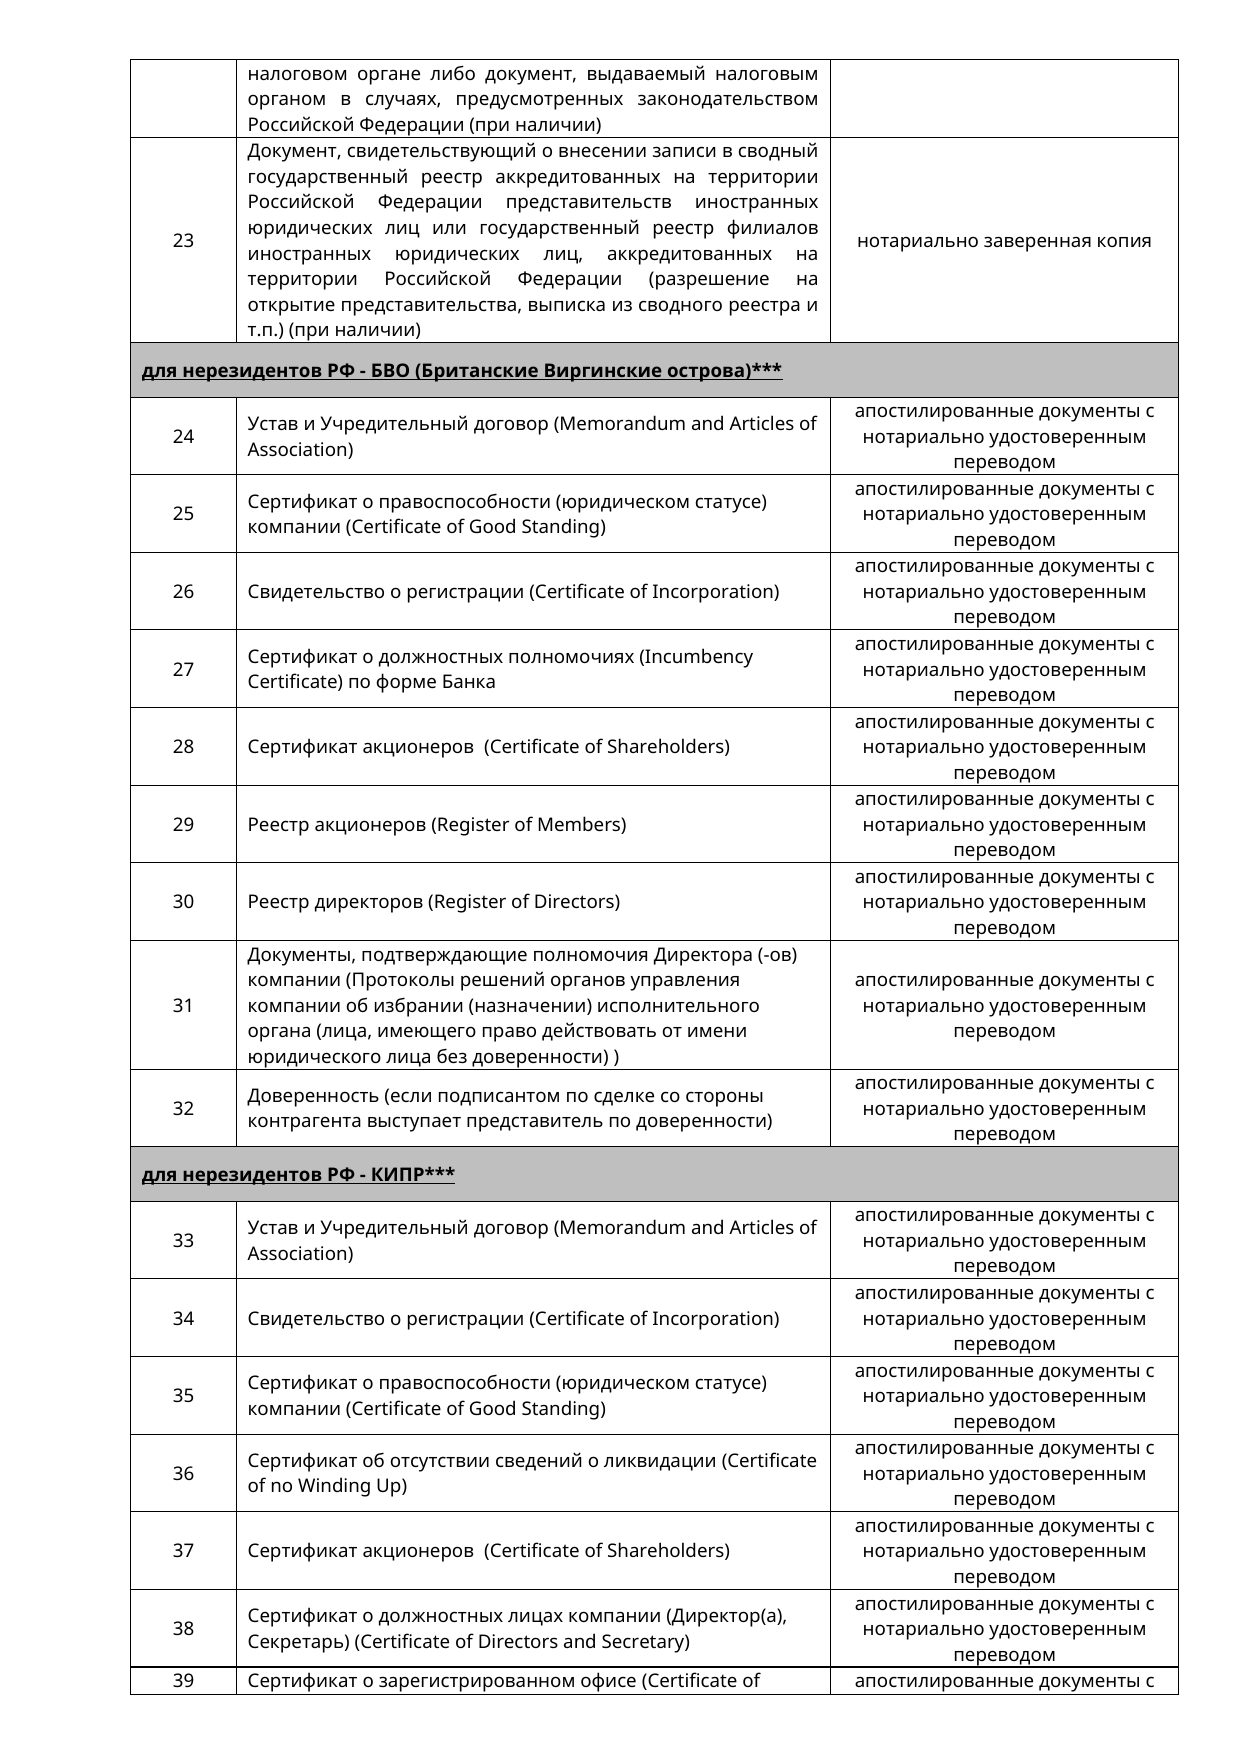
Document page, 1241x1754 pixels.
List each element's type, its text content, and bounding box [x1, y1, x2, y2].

table_cell Реестр директоров (Register of Directors) [237, 863, 830, 940]
table_cell 30 [131, 863, 236, 940]
table_cell Сертификат о должностных лицах компании (Директор(а), Секретарь) (Certificate of Directors and Secretary) [237, 1590, 830, 1666]
table_cell Сертификат акционеров (Certificate of Shareholders) [237, 1512, 830, 1589]
table_cell 24 [131, 398, 236, 474]
table_cell 36 [131, 1435, 236, 1511]
table_cell 31 [131, 941, 236, 1068]
table_cell апостилированные документы с нотариально удостоверенным переводом [831, 708, 1178, 784]
table_cell Реестр акционеров (Register of Members) [237, 786, 830, 862]
table_cell 26 [131, 553, 236, 629]
table_cell Сертификат акционеров (Certificate of Shareholders) [237, 708, 830, 784]
table_cell 34 [131, 1279, 236, 1356]
table_cell апостилированные документы с нотариально удостоверенным переводом [831, 786, 1178, 862]
table_cell апостилированные документы с нотариально удостоверенным переводом [831, 1435, 1178, 1511]
table_cell апостилированные документы с нотариально удостоверенным переводом [831, 630, 1178, 707]
table_cell апостилированные документы с нотариально удостоверенным переводом [831, 1357, 1178, 1433]
table_cell Устав и Учредительный договор (Memorandum and Articles of Association) [237, 398, 830, 474]
table_cell 33 [131, 1202, 236, 1278]
table_cell апостилированные документы с нотариально удостоверенным переводом [831, 553, 1178, 629]
table_cell 22 [131, 60, 236, 137]
table_cell для нерезидентов РФ - КИПР*** [131, 1147, 1178, 1201]
table_cell 35 [131, 1357, 236, 1433]
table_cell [831, 138, 1178, 342]
table_cell Сертификат о правоспособности (юридическом статусе) компании (Certificate of Good Standing) [237, 1357, 830, 1433]
table_cell 23 [131, 138, 236, 342]
table_cell 29 [131, 786, 236, 862]
table_cell Свидетельство о регистрации (Certificate of Incorporation) [237, 553, 830, 629]
table_cell апостилированные документы с нотариально удостоверенным переводом [831, 1279, 1178, 1356]
table_cell Сертификат об отсутствии сведений о ликвидации (Certificate of no Winding Up) [237, 1435, 830, 1511]
table_cell апостилированные документы с нотариально удостоверенным переводом [831, 398, 1178, 474]
table_cell апостилированные документы с нотариально удостоверенным переводом [831, 1512, 1178, 1589]
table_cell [237, 1668, 830, 1694]
table_cell Устав и Учредительный договор (Memorandum and Articles of Association) [237, 1202, 830, 1278]
table_cell Доверенность (если подписантом по сделке со стороны контрагента выступает представитель по доверенности) [237, 1070, 830, 1146]
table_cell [237, 60, 830, 137]
table_cell Документ, свидетельствующий о внесении записи в сводный государственный реестр аккредитованных на территории Российской Федерации представительств иностранных юридических лиц или государственный реестр филиалов иностранных юридических лиц, аккредитованных на территории Российской Федерации (разрешение на открытие представительства, выписка из сводного реестра и т.п.) (при наличии) [237, 138, 830, 342]
table_cell 37 [131, 1512, 236, 1589]
table_cell Документы, подтверждающие полномочия Директора (-ов) компании (Протоколы решений органов управления компании об избрании (назначении) исполнительного органа (лица, имеющего право действовать от имени юридического лица без доверенности) ) [237, 941, 830, 1068]
table_cell 28 [131, 708, 236, 784]
table_cell апостилированные документы с нотариально удостоверенным переводом [831, 1202, 1178, 1278]
table_cell Сертификат о должностных полномочиях (Incumbency Certificate) по форме Банка [237, 630, 830, 707]
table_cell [831, 1668, 1178, 1694]
table_cell 25 [131, 475, 236, 552]
table_cell для нерезидентов РФ - БВО (Британские Виргинские острова)*** [131, 343, 1178, 397]
table_cell апостилированные документы с нотариально удостоверенным переводом [831, 1070, 1178, 1146]
table_cell 27 [131, 630, 236, 707]
table_cell Сертификат о правоспособности (юридическом статусе) компании (Certificate of Good Standing) [237, 475, 830, 552]
table_cell апостилированные документы с нотариально удостоверенным переводом [831, 475, 1178, 552]
table_cell 32 [131, 1070, 236, 1146]
table_cell 39 [131, 1668, 236, 1694]
table_cell апостилированные документы с нотариально удостоверенным переводом [831, 863, 1178, 940]
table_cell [831, 1590, 1178, 1666]
table_cell 38 [131, 1590, 236, 1666]
table_cell апостилированные документы с нотариально удостоверенным переводом [831, 941, 1178, 1068]
table_cell Свидетельство о регистрации (Certificate of Incorporation) [237, 1279, 830, 1356]
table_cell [831, 60, 1178, 137]
